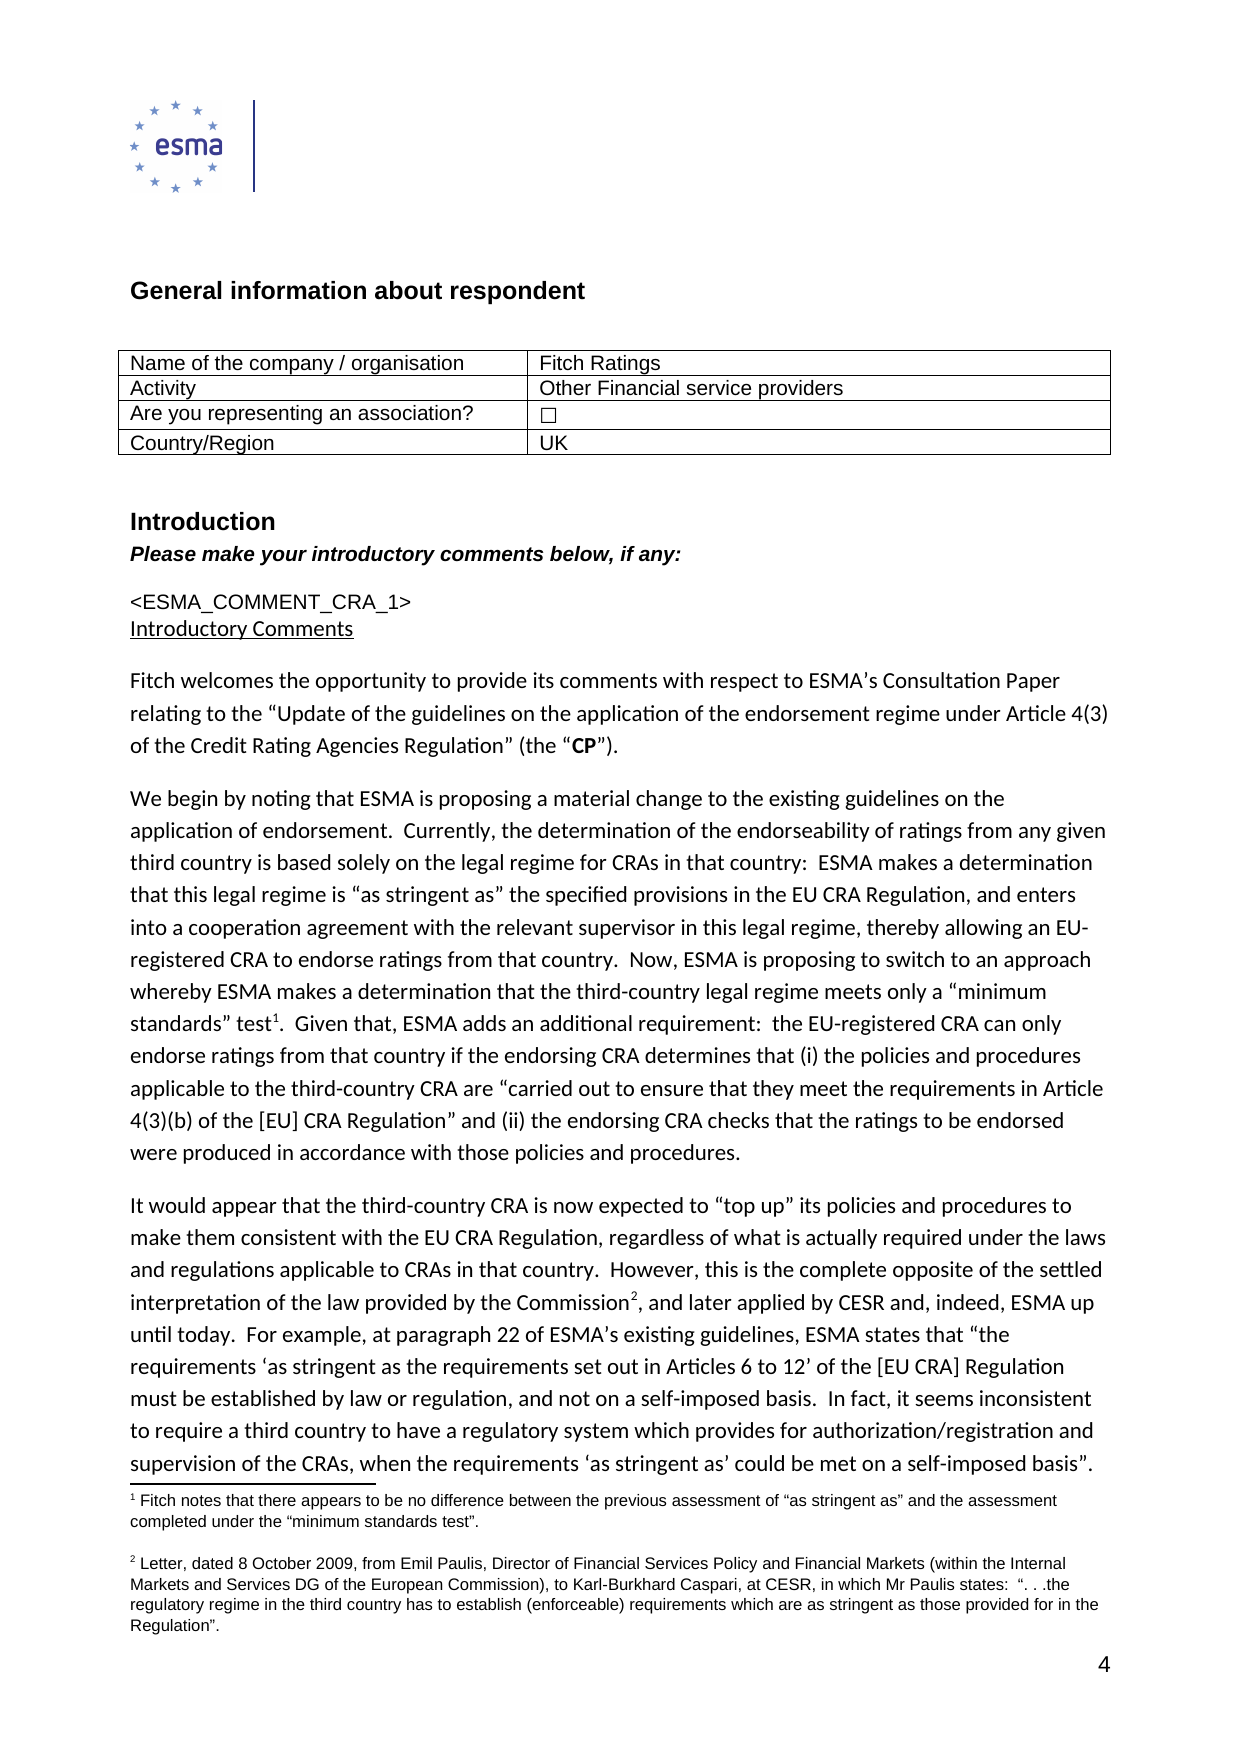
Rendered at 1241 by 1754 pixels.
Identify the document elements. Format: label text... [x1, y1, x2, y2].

text Fitch welcomes the opportunity to provide its comments with respect to ESMA’s Consultation Paper relating to the “Update of the guidelines on the application of the endorsement regime under Article 4(3) of the Credit Rating Agencies Regulation” (the “CP”). [130, 667, 1110, 759]
subtitle General information about respondent [130, 276, 1110, 305]
table_cell Are you representing an association? [119, 401, 527, 429]
text <ESMA_COMMENT_CRA_1> [130, 590, 1110, 614]
table_header Name of the company / organisation [119, 351, 527, 375]
table_cell Activity [119, 376, 527, 400]
text Introductory Comments [130, 614, 1110, 642]
text Please make your introductory comments below, if any: [130, 542, 1110, 566]
table_cell Country/Region [119, 430, 527, 454]
subtitle Introduction [130, 507, 1110, 536]
picture [129, 100, 223, 193]
text We begin by noting that ESMA is proposing a material change to the existing guidelines on the application of endorsement. Currently, the determination of the endorseability of ratings from any given third country is based solely on the legal regime for CRAs in that country: ESMA makes a determination that this legal regime is “as stringent as” the specified provisions in the EU CRA Regulation, and enters into a cooperation agreement with the relevant supervisor in this legal regime, thereby allowing an EU-registered CRA to endorse ratings from that country. Now, ESMA is proposing to switch to an approach whereby ESMA makes a determination that the third-country legal regime meets only a “minimum standards” test. Given that, ESMA adds an additional requirement: the EU-registered CRA can only endorse ratings from that country if the endorsing CRA determines that (i) the policies and procedures applicable to the third-country CRA are “carried out to ensure that they meet the requirements in Article 4(3)(b) of the [EU] CRA Regulation” and (ii) the endorsing CRA checks that the ratings to be endorsed were produced in accordance with those policies and procedures. [130, 784, 1110, 1166]
table_cell [528, 376, 1110, 400]
